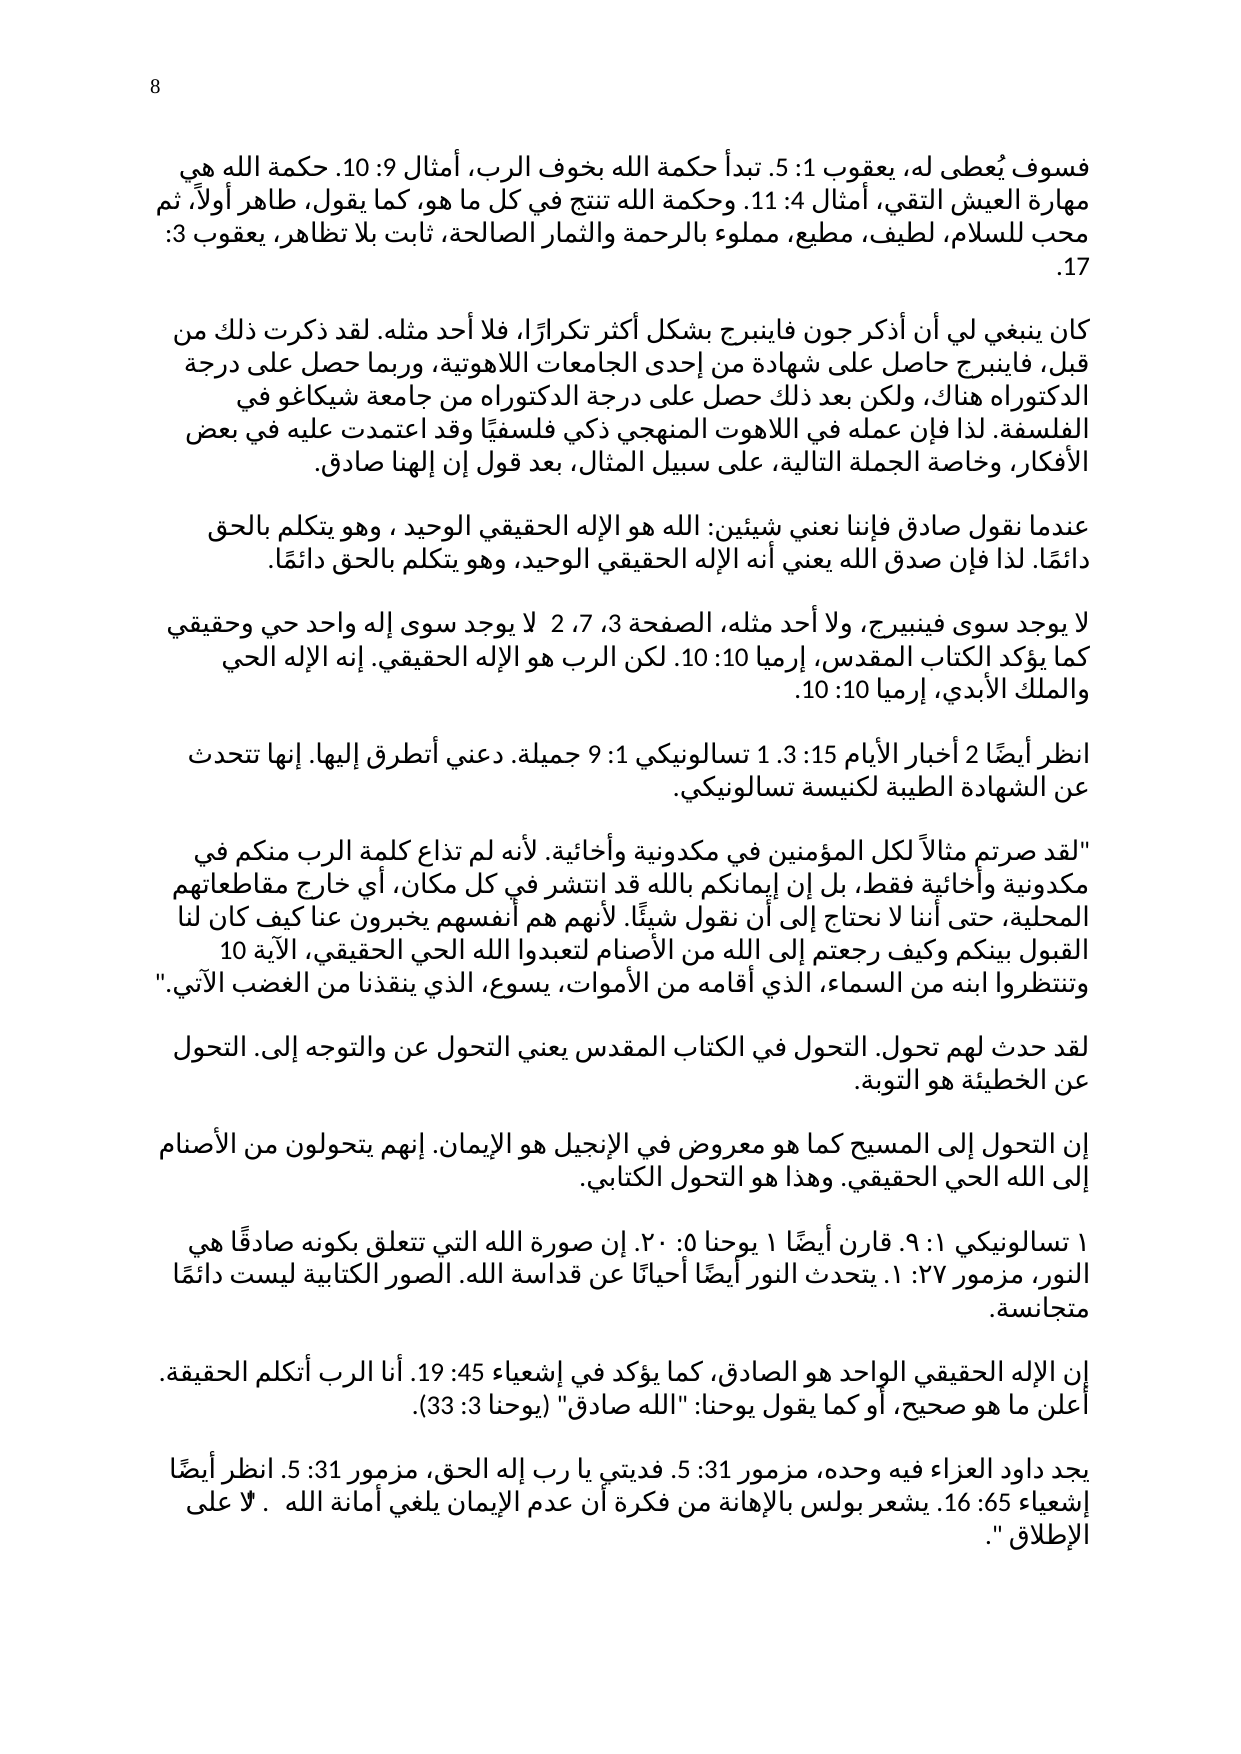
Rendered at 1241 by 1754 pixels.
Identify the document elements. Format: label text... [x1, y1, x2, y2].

text يجد داود العزاء فيه وحده، مزمور 31: 5. فديتي يا رب إله الحق، مزمور 31: 5. انظر أيضًا إشعياء 65: 16. يشعر بولس بالإهانة من فكرة أن عدم الإيمان يلغي أمانة الله. " لا على الإطلاق ". [150, 1452, 1090, 1551]
text إن الإله الحقيقي الواحد هو الصادق، كما يؤكد في إشعياء 45: 19. أنا الرب أتكلم الحقيقة. أعلن ما هو صحيح، أو كما يقول يوحنا: "الله صادق" (يوحنا 3: 33). [150, 1355, 1090, 1421]
text لا يوجد سوى فينبيرج، ولا أحد مثله، الصفحة 3، 7، 2. لا يوجد سوى إله واحد حي وحقيقي كما يؤكد الكتاب المقدس، إرميا 10: 10. لكن الرب هو الإله الحقيقي. إنه الإله الحي والملك الأبدي، إرميا 10: 10. [150, 607, 1090, 706]
text كان ينبغي لي أن أذكر جون فاينبرج بشكل أكثر تكرارًا، فلا أحد مثله. لقد ذكرت ذلك من قبل، فاينبرج حاصل على شهادة من إحدى الجامعات اللاهوتية، وربما حصل على درجة الدكتوراه هناك، ولكن بعد ذلك حصل على درجة الدكتوراه من جامعة شيكاغو في الفلسفة. لذا فإن عمله في اللاهوت المنهجي ذكي فلسفيًا وقد اعتمدت عليه في بعض الأفكار، وخاصة الجملة التالية، على سبيل المثال، بعد قول إن إلهنا صادق. [150, 313, 1090, 478]
text إن التحول إلى المسيح كما هو معروض في الإنجيل هو الإيمان. إنهم يتحولون من الأصنام إلى الله الحي الحقيقي. وهذا هو التحول الكتابي. [150, 1127, 1090, 1193]
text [150, 150, 1090, 282]
text لقد حدث لهم تحول. التحول في الكتاب المقدس يعني التحول عن والتوجه إلى. التحول عن الخطيئة هو التوبة. [150, 1030, 1090, 1096]
text عندما نقول صادق فإننا نعني شيئين: الله هو الإله الحقيقي الوحيد ، وهو يتكلم بالحق دائمًا. لذا فإن صدق الله يعني أنه الإله الحقيقي الوحيد، وهو يتكلم بالحق دائمًا. [150, 509, 1090, 576]
text ١ تسالونيكي ١: ٩. قارن أيضًا ١ يوحنا ٥: ٢٠. إن صورة الله التي تتعلق بكونه صادقًا هي النور، مزمور ٢٧: ١. يتحدث النور أيضًا أحيانًا عن قداسة الله. الصور الكتابية ليست دائمًا متجانسة. [150, 1225, 1090, 1324]
text "لقد صرتم مثالاً لكل المؤمنين في مكدونية وأخائية. لأنه لم تذاع كلمة الرب منكم في مكدونية وأخائية فقط، بل إن إيمانكم بالله قد انتشر في كل مكان، أي خارج مقاطعاتهم المحلية، حتى أننا لا نحتاج إلى أن نقول شيئًا. لأنهم هم أنفسهم يخبرون عنا كيف كان لنا القبول بينكم وكيف رجعتم إلى الله من الأصنام لتعبدوا الله الحي الحقيقي، الآية 10 وتنتظروا ابنه من السماء، الذي أقامه من الأموات، يسوع، الذي ينقذنا من الغضب الآتي." [150, 834, 1090, 999]
text انظر أيضًا 2 أخبار الأيام 15: 3. 1 تسالونيكي 1: 9 جميلة. دعني أتطرق إليها. إنها تتحدث عن الشهادة الطيبة لكنيسة تسالونيكي. [150, 737, 1090, 803]
